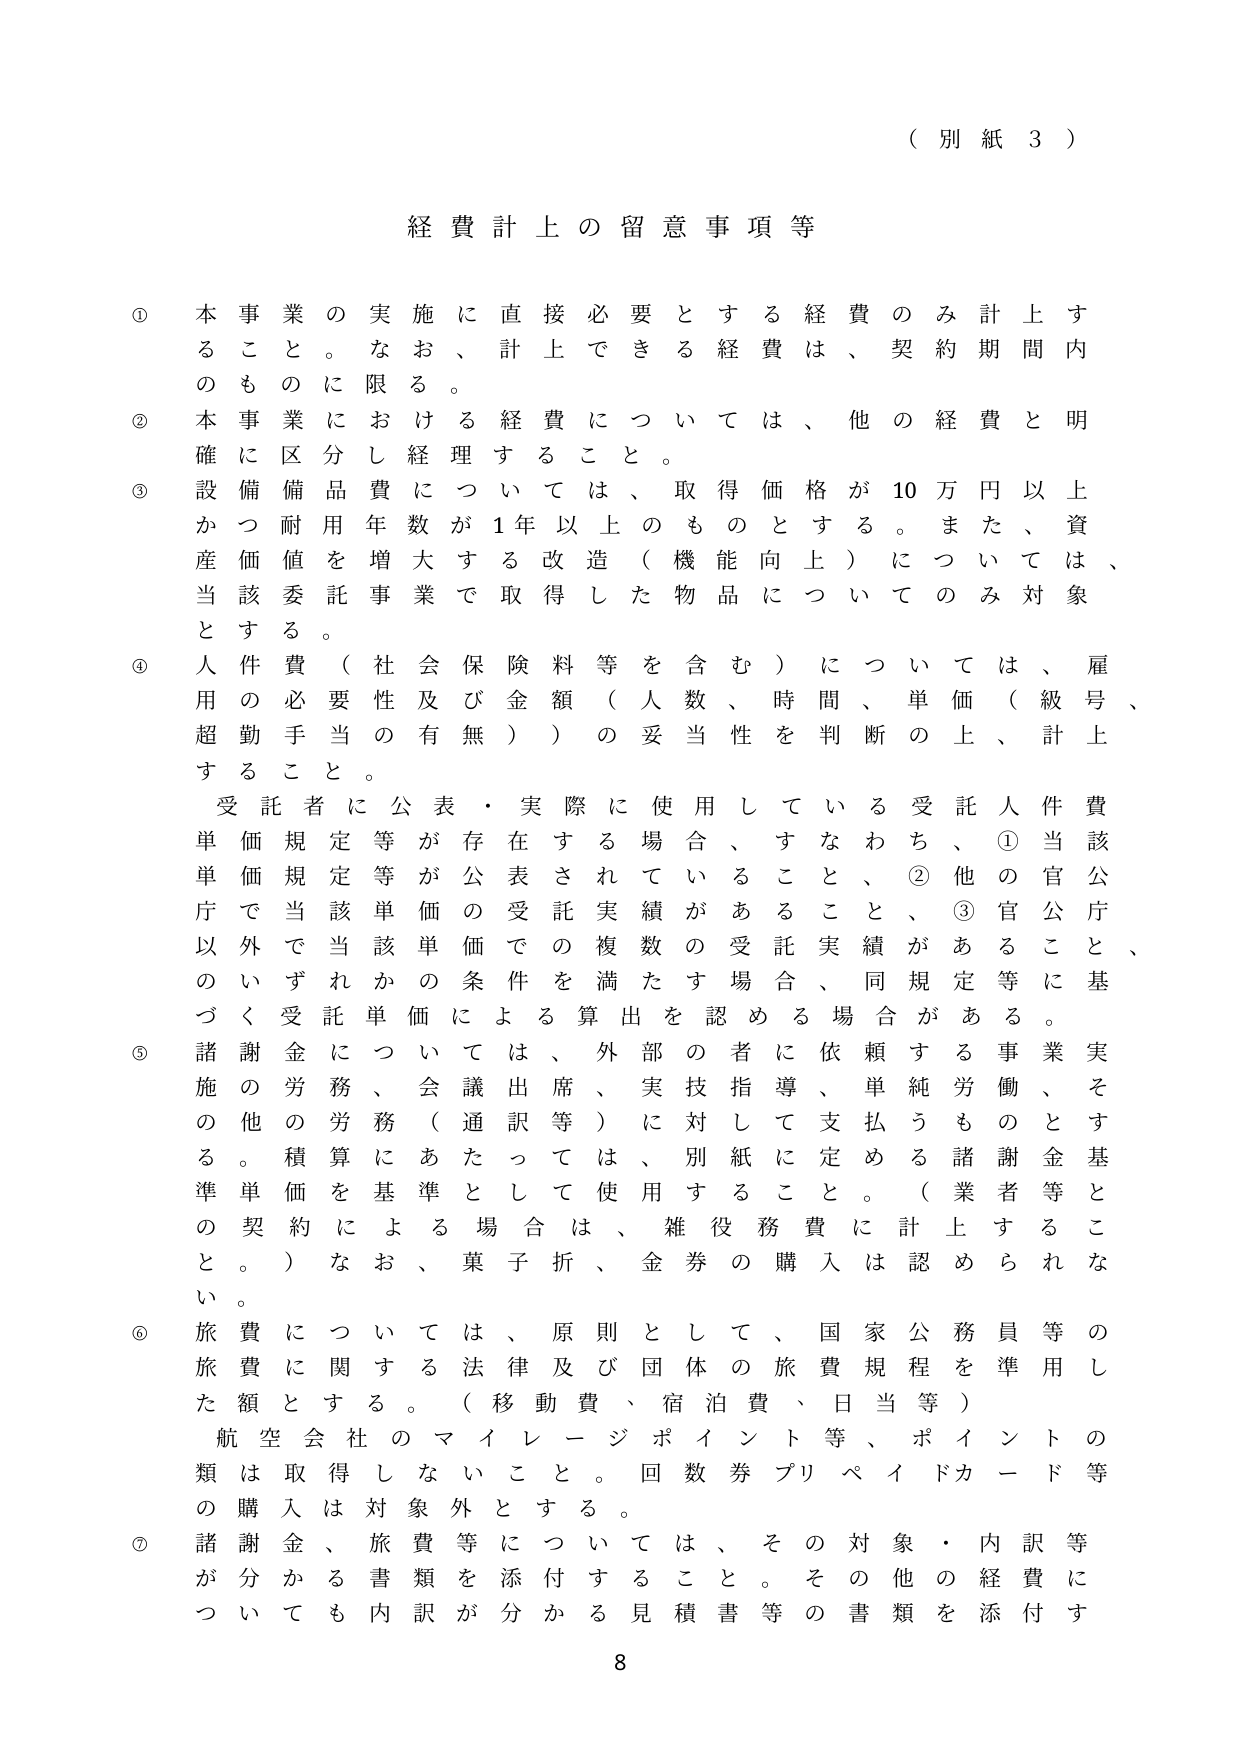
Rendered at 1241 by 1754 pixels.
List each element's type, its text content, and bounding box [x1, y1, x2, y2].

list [131, 1524, 1109, 1630]
list 旅費については、原則として、国家公務員等の旅費に関する法律及び団体の旅費規程を準用した額とする。（移動費、宿泊費、日当等） [131, 1314, 1129, 1419]
text 航空会社のマイレージポイント等、ポイントの類は取得しないこと。回数券プリペイドカード等の購入は対象外とする。 [175, 1419, 1129, 1524]
list 設備備品費については、取得価格が10万円以上かつ耐用年数が1年以上のものとする。また、資産価値を増大する改造（機能向上）については、当該委託事業で取得した物品についてのみ対象とする。 [131, 471, 1109, 647]
list 諸謝金については、外部の者に依頼する事業実施の労務、会議出席、実技指導、単純労働、その他の労務（通訳等）に対して支払うものとする。積算にあたっては、別紙に定める諸謝金基準単価を基準として使用すること。（業者等との契約による場合は、雑役務費に計上すること。）なお、菓子折、金券の購入は認められない。 [131, 1033, 1129, 1314]
list 人件費（社会保険料等を含む）については、雇用の必要性及び金額（人数、時間、単価（級号、超勤手当の有無））の妥当性を判断の上、計上すること。 [131, 647, 1129, 787]
text 経費計上の留意事項等 [131, 190, 1109, 261]
list 本事業における経費については、他の経費と明確に区分し経理すること。 [131, 401, 1109, 471]
text 受託者に公表・実際に使用している受託人件費単価規定等が存在する場合、すなわち、①当該単価規定等が公表されていること、②他の官公庁で当該単価の受託実績があること、③官公庁以外で当該単価での複数の受託実績があること、のいずれかの条件を満たす場合、同規定等に基づく受託単価による算出を認める場合がある。 [175, 787, 1129, 1033]
text （別紙３） [131, 120, 1109, 155]
list 本事業の実施に直接必要とする経費のみ計上すること。なお、計上できる経費は、契約期間内のものに限る。 [131, 296, 1109, 401]
